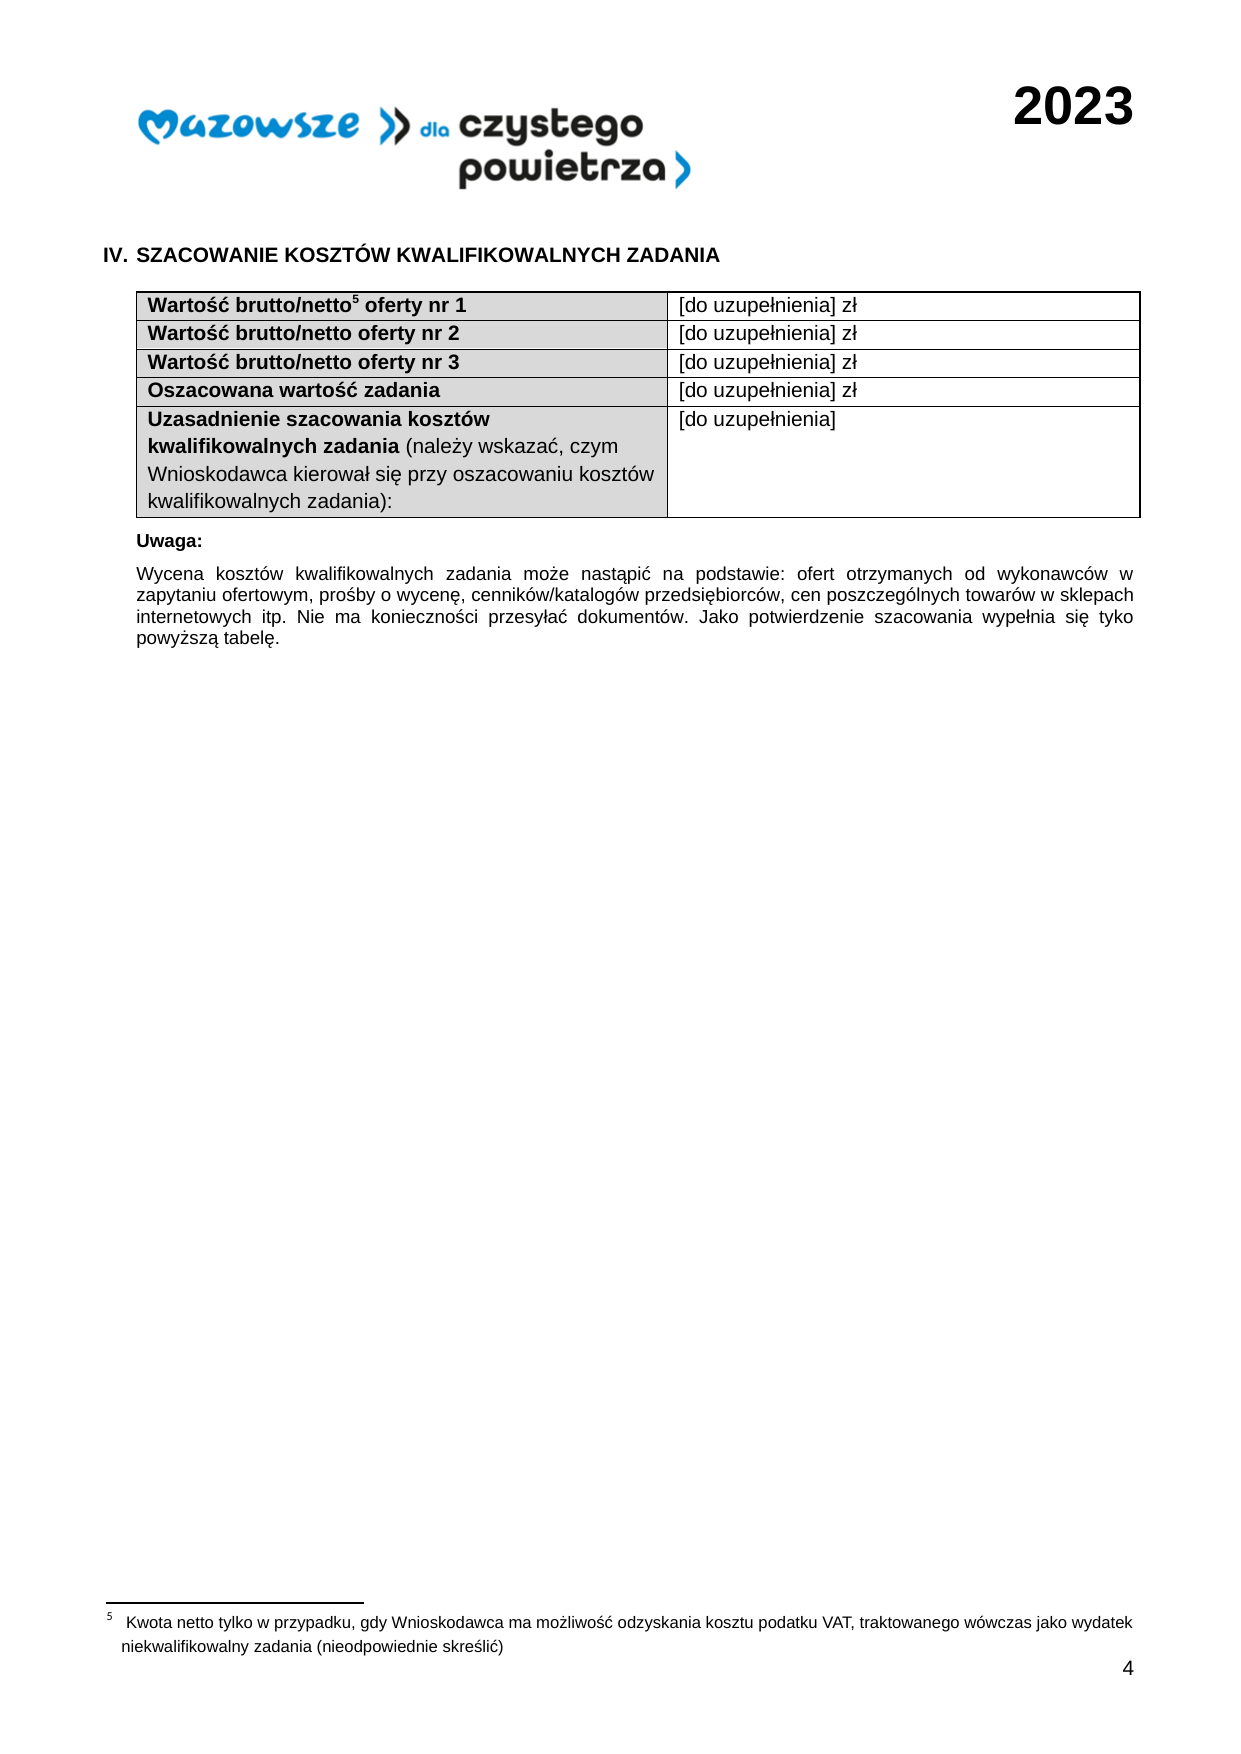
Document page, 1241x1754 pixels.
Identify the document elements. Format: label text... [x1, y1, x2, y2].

table_header [do uzupełnienia] zł [668, 293, 1139, 320]
list Uwaga: [136, 530, 1134, 552]
table_cell [do uzupełnienia] zł [668, 378, 1139, 406]
table_header Wartość brutto/netto oferty nr 1 [137, 293, 667, 320]
table_cell Wartość brutto/netto oferty nr 2 [137, 321, 667, 348]
table_cell Uzasadnienie szacowania kosztów kwalifikowalnych zadania (należy wskazać, czym Wnioskodawca kierował się przy oszacowaniu kosztów kwalifikowalnych zadania): [137, 407, 667, 517]
table_cell [do uzupełnienia] zł [668, 321, 1139, 348]
list Wycena kosztów kwalifikowalnych zadania może nastąpić na podstawie: ofert otrzymanych od wykonawców w zapytaniu ofertowym, prośby o wycenę, cenników/katalogów przedsiębiorców, cen poszczególnych towarów w sklepach internetowych itp. Nie ma konieczności przesyłać dokumentów. Jako potwierdzenie szacowania wypełnia się tyko powyższą tabelę. [136, 562, 1134, 649]
subtitle SZACOWANIE KOSZTÓW KWALIFIKOWALNYCH ZADANIA [128, 243, 1134, 267]
table_cell Oszacowana wartość zadania [137, 378, 667, 406]
picture [106, 74, 723, 222]
table_cell Wartość brutto/netto oferty nr 3 [137, 350, 667, 377]
table_cell [do uzupełnienia] [668, 407, 1139, 517]
table_cell [do uzupełnienia] zł [668, 350, 1139, 377]
